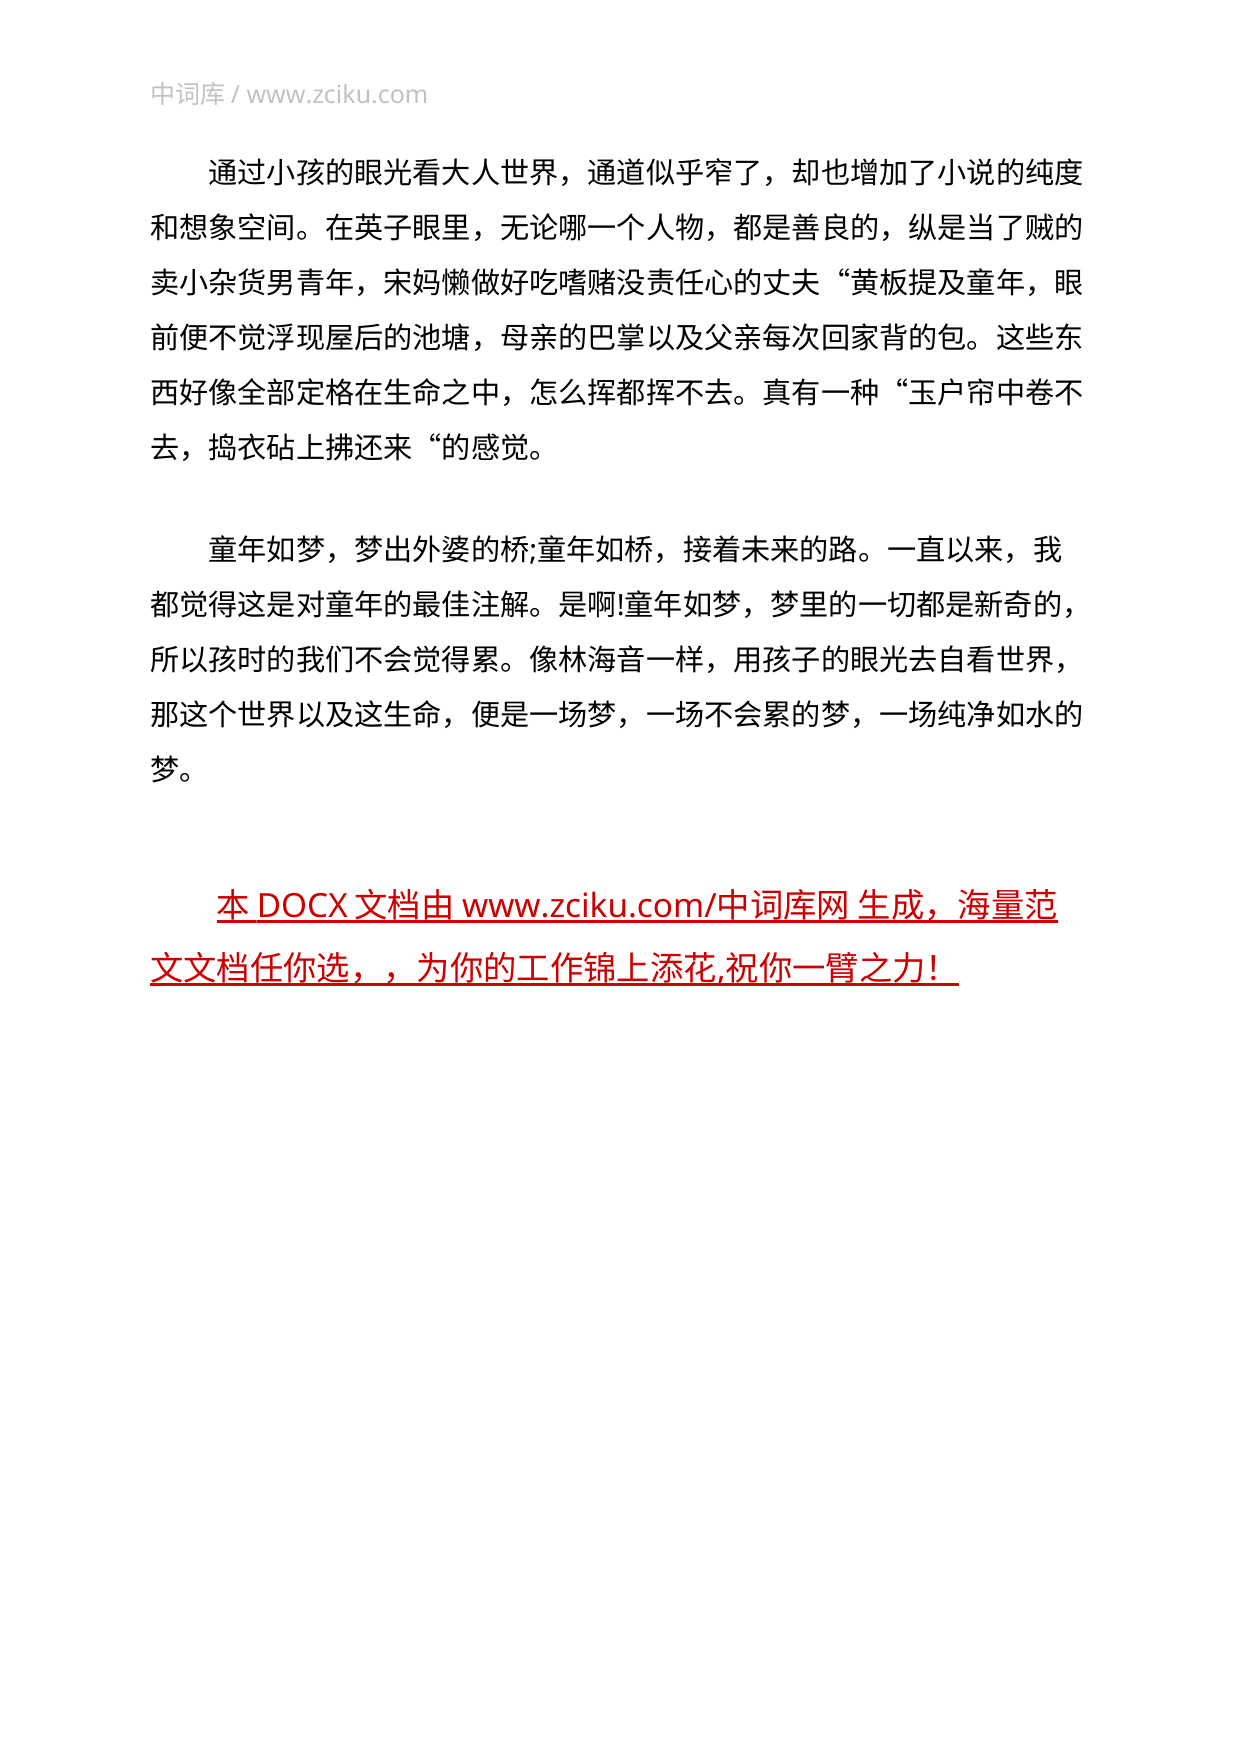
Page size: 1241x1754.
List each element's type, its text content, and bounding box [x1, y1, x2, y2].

text 通过小孩的眼光看大人世界，通道似乎窄了，却也增加了小说的纯度和想象空间。在英子眼里，无论哪一个人物，都是善良的，纵是当了贼的卖小杂货男青年，宋妈懒做好吃嗜赌没责任心的丈夫“黄板提及童年，眼前便不觉浮现屋后的池塘，母亲的巴掌以及父亲每次回家背的包。这些东西好像全部定格在生命之中，怎么挥都挥不去。真有一种“玉户帘中卷不去，捣衣砧上拂还来“的感觉。 [150, 150, 1090, 467]
text 本DOCX文档由 www.zciku.com/中词库网 生成，海量范文文档任你选，，为你的工作锦上添花,祝你一臂之力！ [150, 879, 1090, 990]
text 童年如梦，梦出外婆的桥;童年如桥，接着未来的路。一直以来，我都觉得这是对童年的最佳注解。是啊!童年如梦，梦里的一切都是新奇的，所以孩时的我们不会觉得累。像林海音一样，用孩子的眼光去自看世界，那这个世界以及这生命，便是一场梦，一场不会累的梦，一场纯净如水的梦。 [150, 526, 1090, 788]
